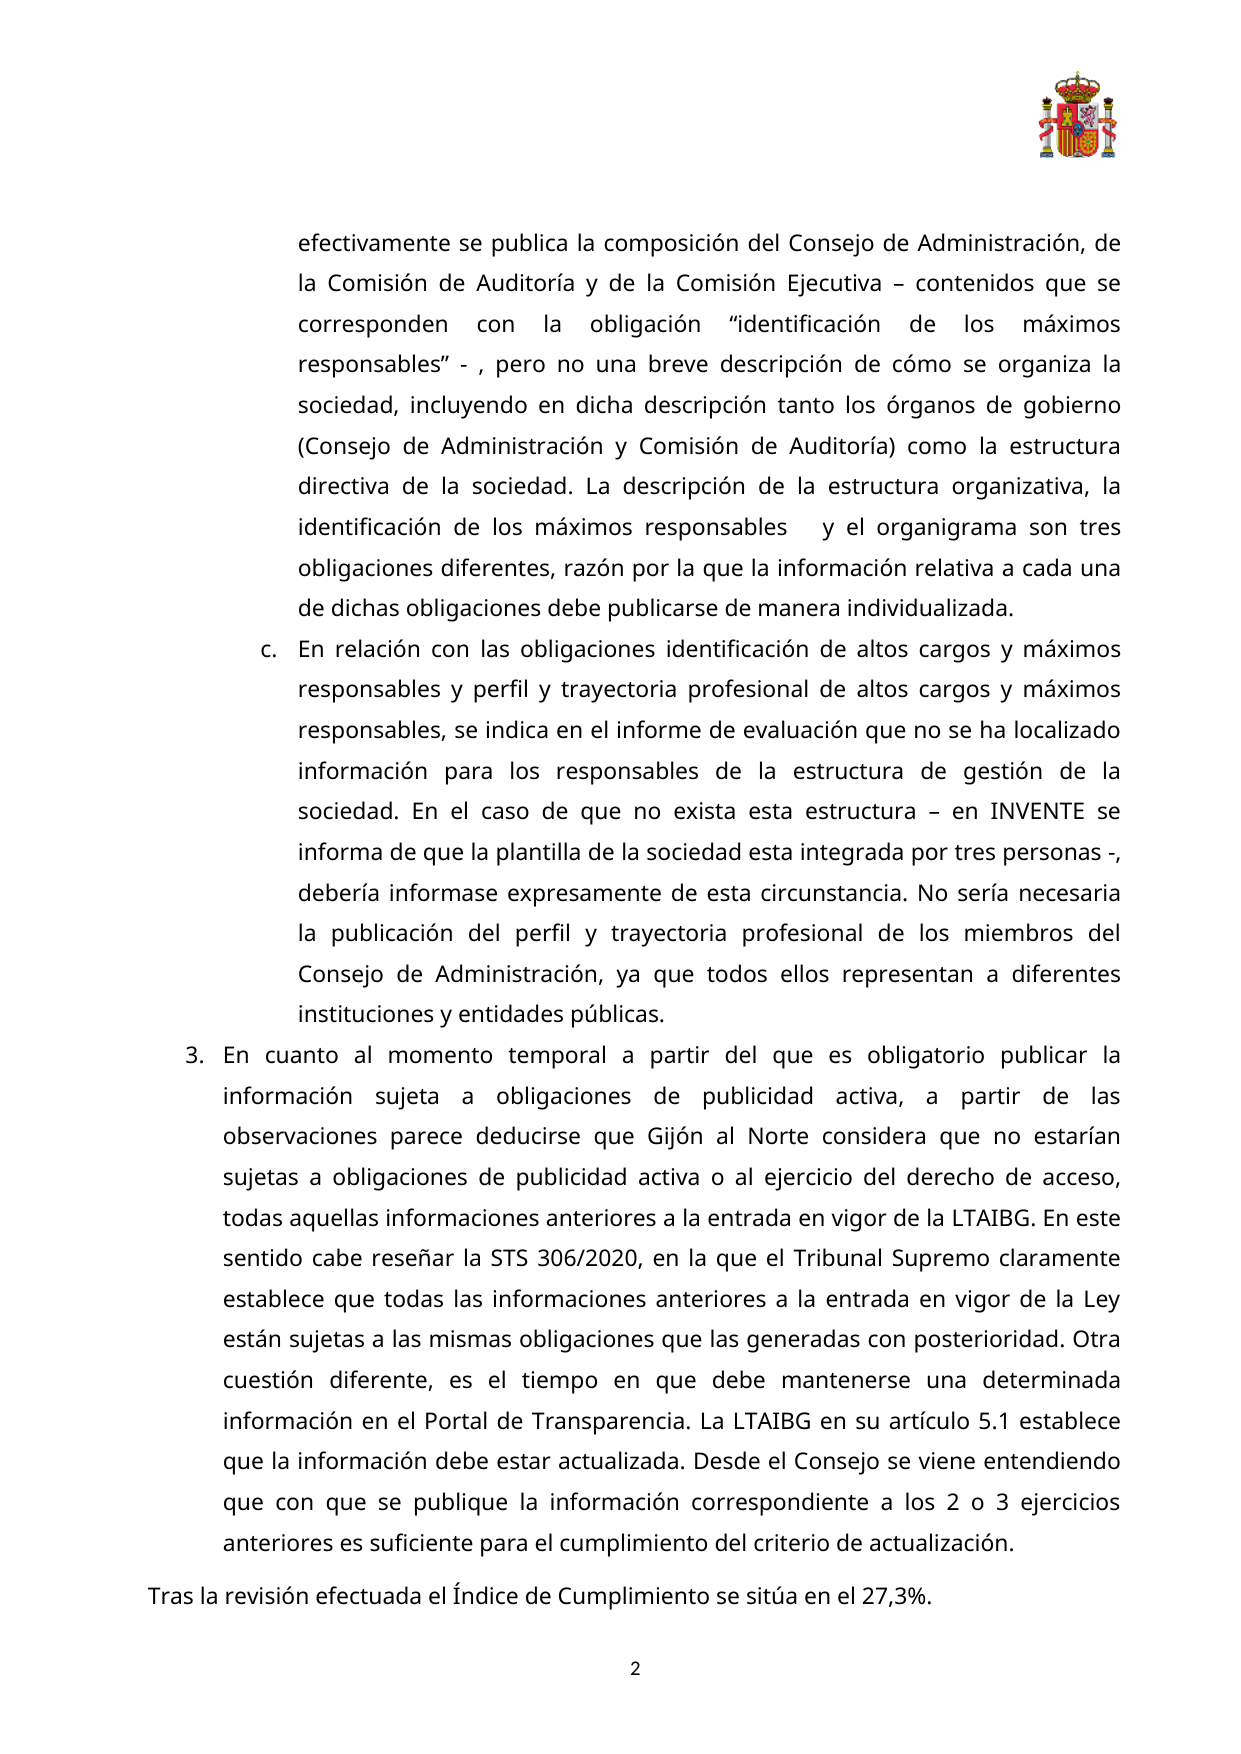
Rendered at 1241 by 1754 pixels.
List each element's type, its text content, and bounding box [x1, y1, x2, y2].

list En relación con las obligaciones identificación de altos cargos y máximos responsables y perfil y trayectoria profesional de altos cargos y máximos responsables, se indica en el informe de evaluación que no se ha localizado información para los responsables de la estructura de gestión de la sociedad. En el caso de que no exista esta estructura – en INVENTE se informa de que la plantilla de la sociedad esta integrada por tres personas -, debería informase expresamente de esta circunstancia. No sería necesaria la publicación del perfil y trayectoria profesional de los miembros del Consejo de Administración, ya que todos ellos representan a diferentes instituciones y entidades públicas. [260, 633, 1122, 1029]
text Tras la revisión efectuada el Índice de Cumplimiento se sitúa en el 27,3%. [148, 1579, 1122, 1611]
list En cuanto al momento temporal a partir del que es obligatorio publicar la información sujeta a obligaciones de publicidad activa, a partir de las observaciones parece deducirse que Gijón al Norte considera que no estarían sujetas a obligaciones de publicidad activa o al ejercicio del derecho de acceso, todas aquellas informaciones anteriores a la entrada en vigor de la LTAIBG. En este sentido cabe reseñar la STS 306/2020, en la que el Tribunal Supremo claramente establece que todas las informaciones anteriores a la entrada en vigor de la Ley están sujetas a las mismas obligaciones que las generadas con posterioridad. Otra cuestión diferente, es el tiempo en que debe mantenerse una determinada información en el Portal de Transparencia. La LTAIBG en su artículo 5.1 establece que la información debe estar actualizada. Desde el Consejo se viene entendiendo que con que se publique la información correspondiente a los 2 o 3 ejercicios anteriores es suficiente para el cumplimiento del criterio de actualización. [185, 1039, 1122, 1558]
picture [1032, 71, 1126, 158]
